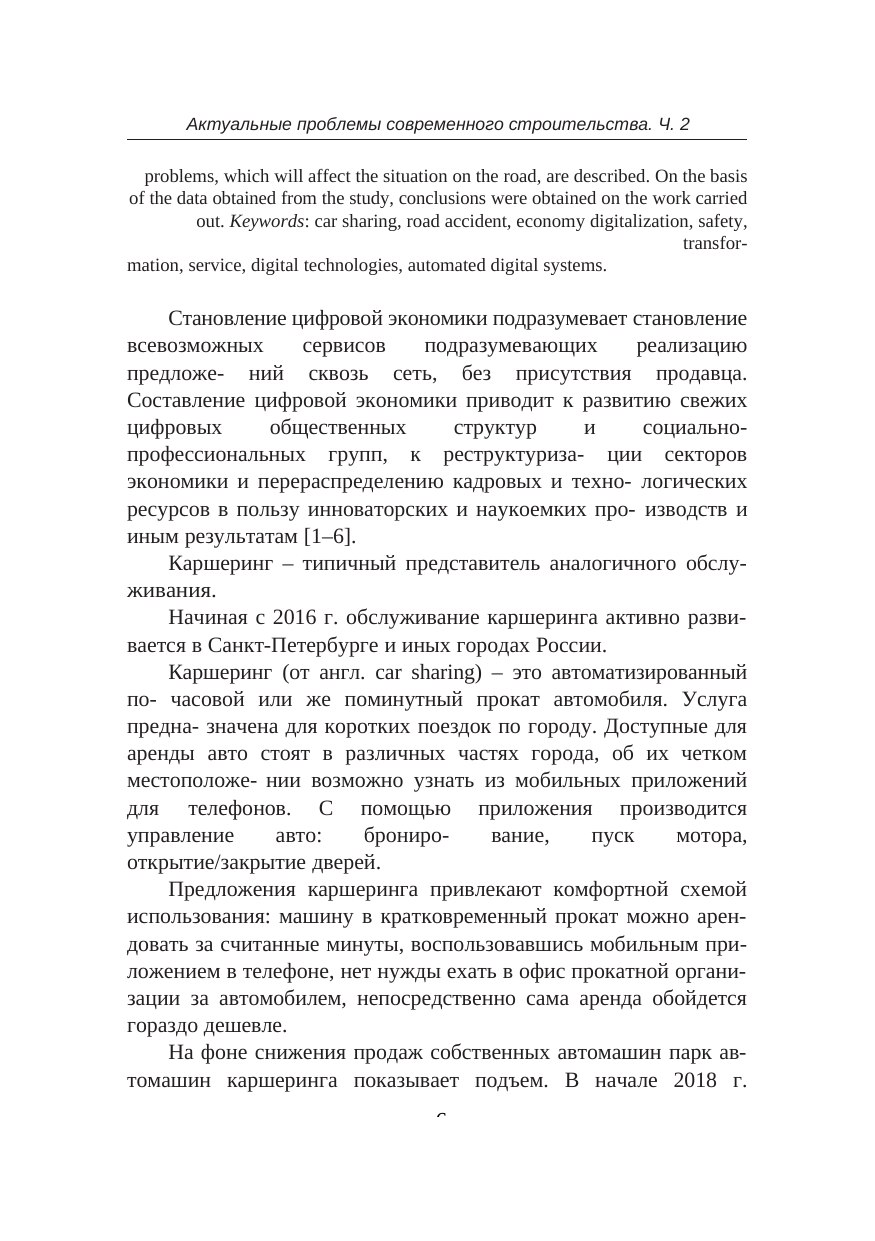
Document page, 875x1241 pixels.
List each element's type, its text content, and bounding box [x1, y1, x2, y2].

text Становление цифровой экономики подразумевает становление всевозможных сервисов подразумевающих реализацию предложе- ний сквозь сеть, без присутствия продавца. Составление цифровой экономики приводит к развитию свежих цифровых общественных структур и социально-профессиональных групп, к реструктуриза- ции секторов экономики и перераспределению кадровых и техно- логических ресурсов в пользу инноваторских и наукоемких про- изводств и иным результатам [1–6]. [127, 305, 747, 548]
text Актуальные проблемы современного строительства. Ч. 2 [186, 114, 759, 134]
text Предложения каршеринга привлекают комфортной схемой использования: машину в кратковременный прокат можно арен- довать за считанные минуты, воспользовавшись мобильным при- ложением в телефоне, нет нужды ехать в офис прокатной органи- зации за автомобилем, непосредственно сама аренда обойдется гораздо дешевле. [127, 876, 748, 1037]
text Каршеринг (от англ. car sharing) – это автоматизированный по- часовой или же поминутный прокат автомобиля. Услуга предна- значена для коротких поездок по городу. Доступные для аренды авто стоят в различных частях города, об их четком местоположе- нии возможно узнать из мобильных приложений для телефонов. С помощью приложения производится управление авто: брониро- вание, пуск мотора, открытие/закрытие дверей. [127, 659, 748, 874]
text Начиная с 2016 г. обслуживание каршеринга активно разви- вается в Санкт-Петербурге и иных городах России. [127, 604, 747, 657]
text problems, which will affect the situation on the road, are described. On the basis of the data obtained from the study, conclusions were obtained on the work carried out. Keywords: car sharing, road accident, economy digitalization, safety, transfor- [127, 165, 747, 253]
text mation, service, digital technologies, automated digital systems. [127, 254, 759, 276]
text Каршеринг – типичный представитель аналогичного обслу- живания. [127, 550, 747, 602]
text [127, 1039, 747, 1092]
